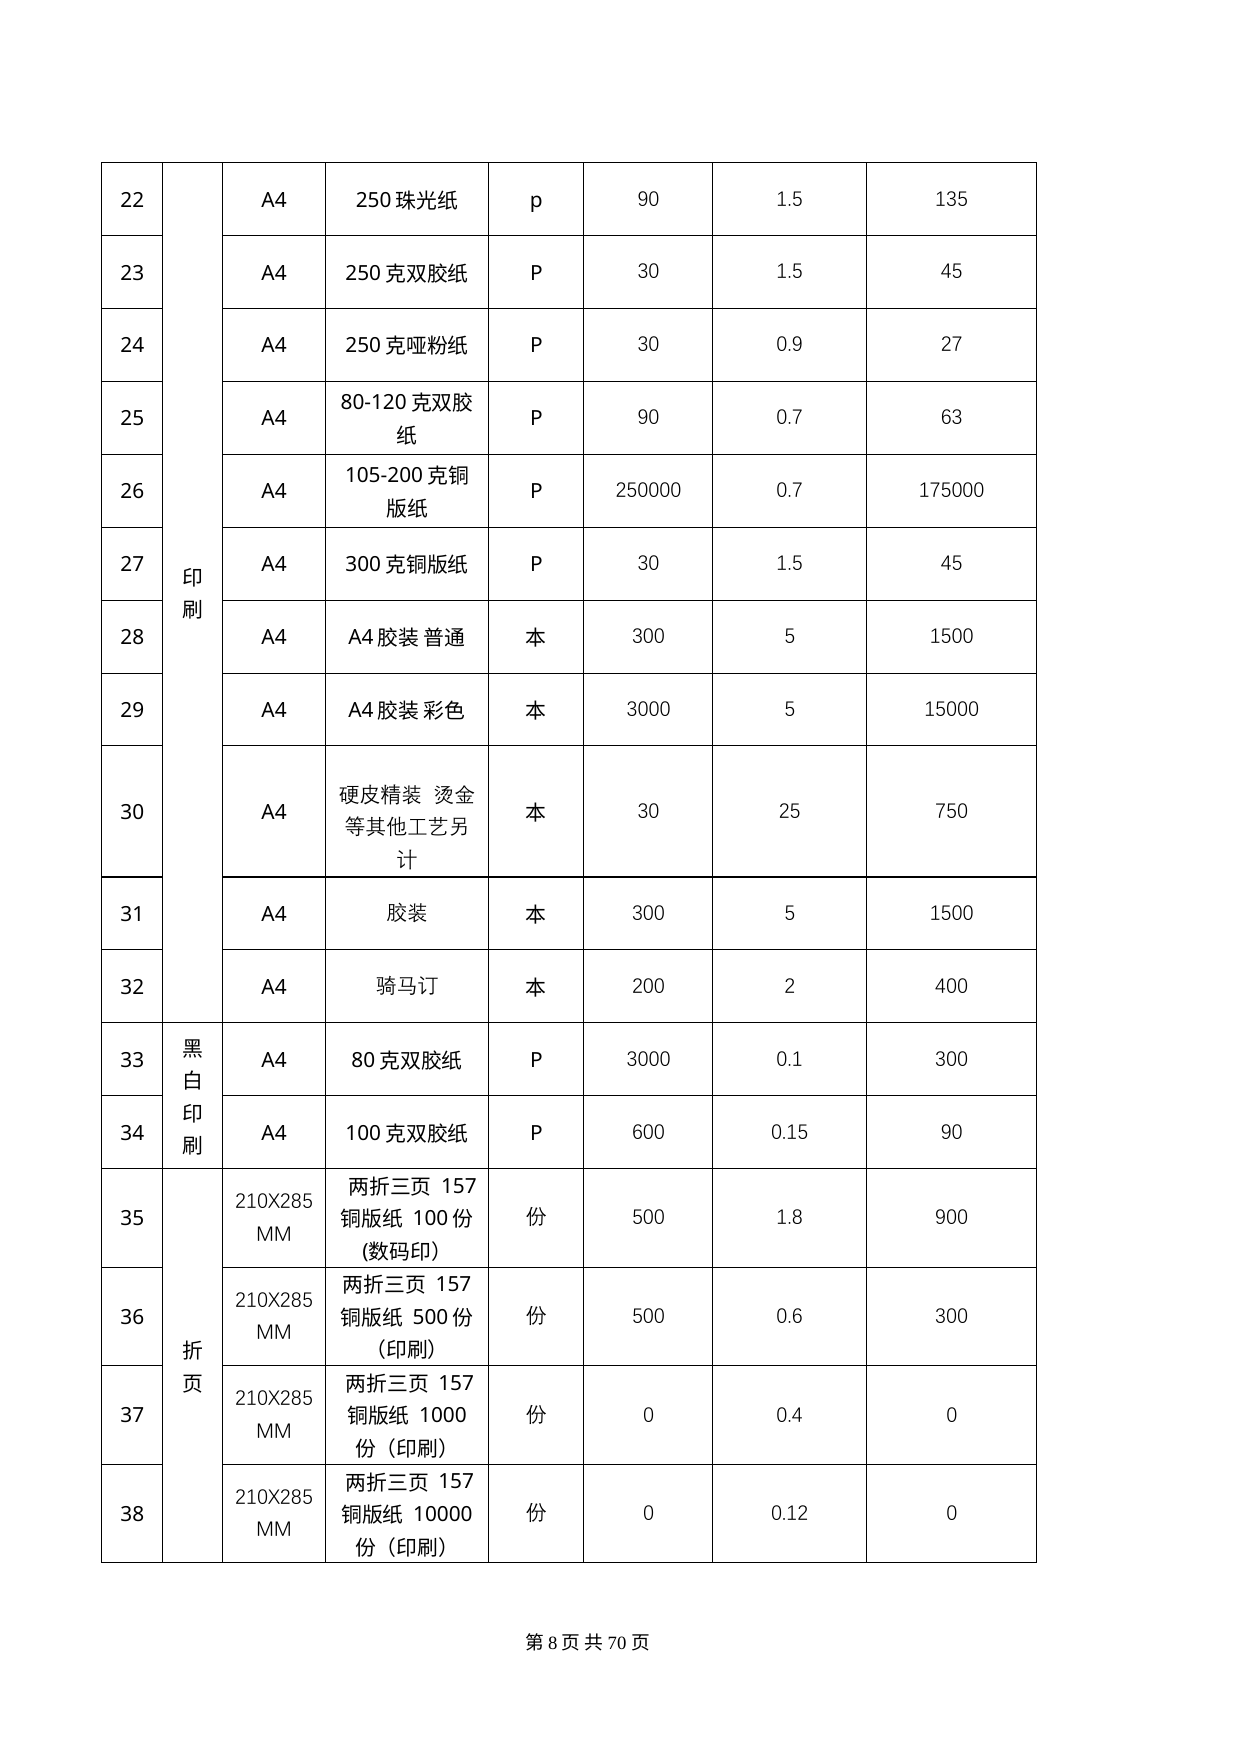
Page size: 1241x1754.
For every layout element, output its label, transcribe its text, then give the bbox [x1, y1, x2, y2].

table_cell 2 [713, 950, 866, 1022]
table_cell 250000 [584, 455, 712, 527]
table_cell 1.5 [713, 163, 866, 235]
table_cell 1500 [867, 601, 1036, 672]
table_cell 份 [489, 1268, 583, 1365]
table_cell 两折三页 157铜版纸 500份 （印刷） [326, 1268, 488, 1365]
table_cell 份 [489, 1465, 583, 1562]
table_cell A4 [223, 455, 325, 527]
table_cell 33 [102, 1023, 162, 1095]
table_cell 100克双胶纸 [326, 1096, 488, 1168]
table_cell 400 [867, 950, 1036, 1022]
table_cell A4 [223, 746, 325, 876]
table_cell 135 [867, 163, 1036, 235]
table_cell 90 [584, 382, 712, 454]
table_cell 5 [713, 601, 866, 672]
table_cell P [489, 1023, 583, 1095]
table_cell 折页 [163, 1169, 222, 1562]
table_cell 31 [102, 878, 162, 949]
table_cell 210X285MM [223, 1268, 325, 1365]
table_cell A4 [223, 878, 325, 949]
table_cell A4 [223, 950, 325, 1022]
table_cell 0.9 [713, 309, 866, 381]
table_cell 3000 [584, 674, 712, 745]
table_cell p [489, 163, 583, 235]
table_cell 300 [867, 1023, 1036, 1095]
table_cell 35 [102, 1169, 162, 1267]
table_cell 27 [867, 309, 1036, 381]
table_cell 23 [102, 236, 162, 308]
table_cell 38 [102, 1465, 162, 1562]
table_cell 29 [102, 674, 162, 745]
table_cell 27 [102, 528, 162, 599]
table_cell P [489, 1096, 583, 1168]
table_cell 份 [489, 1366, 583, 1464]
table_cell 500 [584, 1268, 712, 1365]
table_cell 1.5 [713, 528, 866, 599]
table_cell 0.7 [713, 455, 866, 527]
table_cell 250珠光纸 [326, 163, 488, 235]
table_cell P [489, 236, 583, 308]
table_cell P [489, 309, 583, 381]
table_cell 22 [102, 163, 162, 235]
table_cell 37 [102, 1366, 162, 1464]
table_cell 300 [584, 601, 712, 672]
table_cell 数码印刷 [163, 163, 222, 1022]
table_cell 250克双胶纸 [326, 236, 488, 308]
table_cell 45 [867, 528, 1036, 599]
table_cell 5 [713, 674, 866, 745]
table_cell 210X285MM [223, 1169, 325, 1267]
table_cell 15000 [867, 674, 1036, 745]
table_cell 25 [102, 382, 162, 454]
table_cell 两折三页 157铜版纸 10000份（印刷） [326, 1465, 488, 1562]
table_cell 0.12 [713, 1465, 866, 1562]
table_cell 32 [102, 950, 162, 1022]
table_cell 黑白印刷 [163, 1023, 222, 1168]
table_cell 0.4 [713, 1366, 866, 1464]
table_cell 500 [584, 1169, 712, 1267]
table_cell A4 [223, 163, 325, 235]
table_cell 36 [102, 1268, 162, 1365]
table_cell 210X285MM [223, 1366, 325, 1464]
table_cell 90 [584, 163, 712, 235]
table_cell 5 [713, 878, 866, 949]
table_cell 骑马订 [326, 950, 488, 1022]
table_cell 30 [584, 528, 712, 599]
table_cell 本 [489, 878, 583, 949]
table_cell 63 [867, 382, 1036, 454]
table_cell A4 [223, 382, 325, 454]
table_cell 本 [489, 746, 583, 876]
table_cell 胶装 [326, 878, 488, 949]
table_cell 200 [584, 950, 712, 1022]
table_cell 30 [102, 746, 162, 876]
table_cell 900 [867, 1169, 1036, 1267]
table_cell 0.1 [713, 1023, 866, 1095]
table_cell 0.7 [713, 382, 866, 454]
table_cell 硬皮精装 烫金等其他工艺另计 [326, 746, 488, 876]
table_cell 两折三页 157铜版纸 100份 (数码印） [326, 1169, 488, 1267]
table_cell 300 [867, 1268, 1036, 1365]
table_cell 300 [584, 878, 712, 949]
table_cell A4 [223, 528, 325, 599]
table_cell P [489, 382, 583, 454]
table_cell A4 [223, 1023, 325, 1095]
table_cell 45 [867, 236, 1036, 308]
table_cell 34 [102, 1096, 162, 1168]
table_cell A4 [223, 1096, 325, 1168]
table_cell A4 [223, 601, 325, 672]
table_cell 80克双胶纸 [326, 1023, 488, 1095]
table_cell 105-200克铜版纸 [326, 455, 488, 527]
table_cell 24 [102, 309, 162, 381]
table_cell 份 [489, 1169, 583, 1267]
table_cell P [489, 528, 583, 599]
table_cell 750 [867, 746, 1036, 876]
table_cell 本 [489, 950, 583, 1022]
table_cell A4 [223, 674, 325, 745]
table_cell 0.6 [713, 1268, 866, 1365]
table_cell 90 [867, 1096, 1036, 1168]
table_cell A4 [223, 236, 325, 308]
table_cell 0 [867, 1366, 1036, 1464]
table_cell 3000 [584, 1023, 712, 1095]
table_cell 25 [713, 746, 866, 876]
table_cell 本 [489, 674, 583, 745]
table_cell 30 [584, 746, 712, 876]
table_cell 600 [584, 1096, 712, 1168]
table_cell 30 [584, 309, 712, 381]
table_cell 28 [102, 601, 162, 672]
table_cell 本 [489, 601, 583, 672]
table_cell 0 [867, 1465, 1036, 1562]
table_cell 80-120克双胶纸 [326, 382, 488, 454]
table_cell 300克铜版纸 [326, 528, 488, 599]
table_cell A4 [223, 309, 325, 381]
table_cell 1.8 [713, 1169, 866, 1267]
table_cell 两折三页 157铜版纸 1000份（印刷） [326, 1366, 488, 1464]
table_cell 250克哑粉纸 [326, 309, 488, 381]
table_cell 210X285MM [223, 1465, 325, 1562]
table_cell P [489, 455, 583, 527]
table_cell 175000 [867, 455, 1036, 527]
table_cell 30 [584, 236, 712, 308]
table_cell 26 [102, 455, 162, 527]
table_cell 0 [584, 1366, 712, 1464]
table_cell 1500 [867, 878, 1036, 949]
table_cell 1.5 [713, 236, 866, 308]
table_cell A4胶装 普通 [326, 601, 488, 672]
table_cell 0 [584, 1465, 712, 1562]
table_cell 0.15 [713, 1096, 866, 1168]
table_cell A4胶装 彩色 [326, 674, 488, 745]
